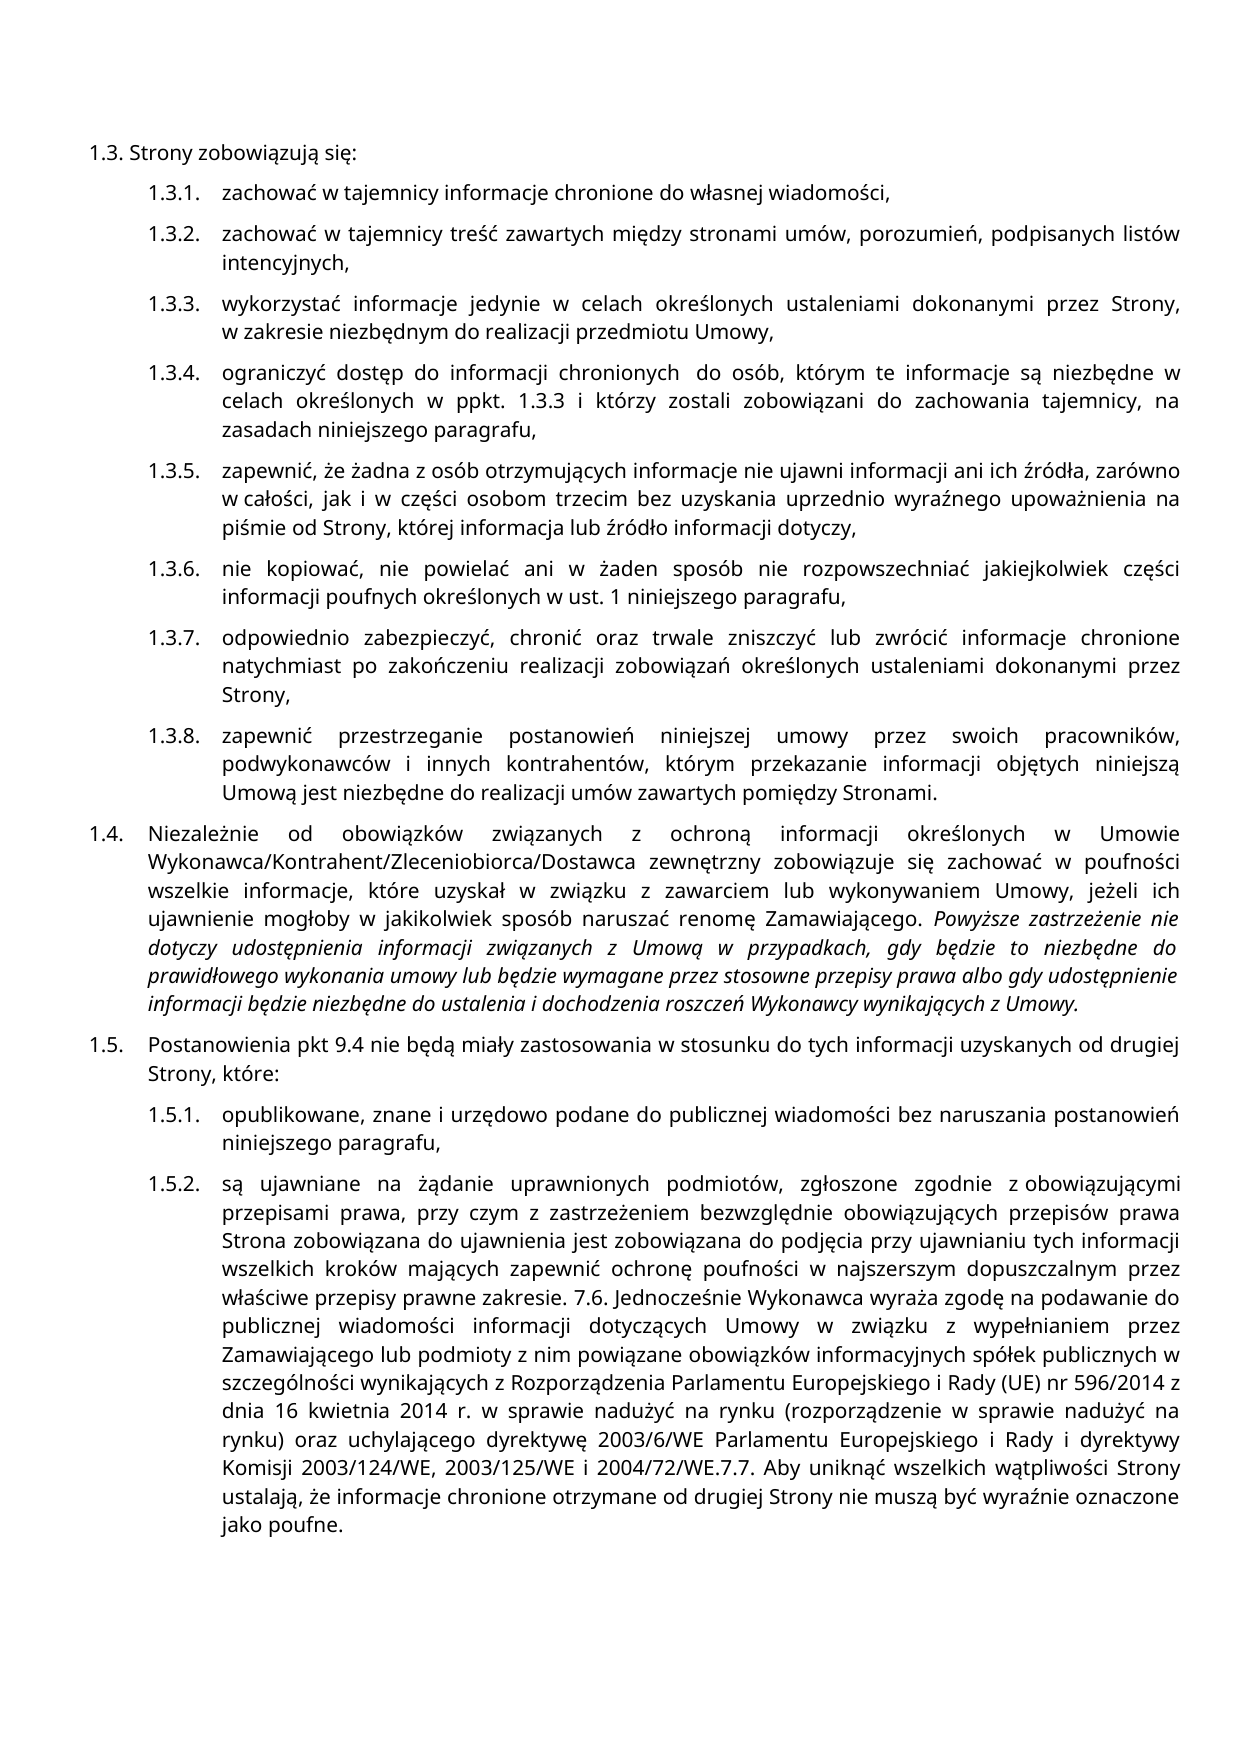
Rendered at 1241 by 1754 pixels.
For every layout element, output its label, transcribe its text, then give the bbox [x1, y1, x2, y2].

list zachować w tajemnicy informacje chronione do własnej wiadomości, [148, 178, 1181, 207]
text 1.3. Strony zobowiązują się: [89, 138, 1181, 166]
list zapewnić przestrzeganie postanowień niniejszej umowy przez swoich pracowników, podwykonawców i innych kontrahentów, którym przekazanie informacji objętych niniejszą Umową jest niezbędne do realizacji umów zawartych pomiędzy Stronami. [148, 721, 1181, 806]
list zapewnić, że żadna z osób otrzymujących informacje nie ujawni informacji ani ich źródła, zarówno w całości, jak i w części osobom trzecim bez uzyskania uprzednio wyraźnego upoważnienia na piśmie od Strony, której informacja lub źródło informacji dotyczy, [148, 456, 1181, 541]
list są ujawniane na żądanie uprawnionych podmiotów, zgłoszone zgodnie z obowiązującymi przepisami prawa, przy czym z zastrzeżeniem bezwzględnie obowiązujących przepisów prawa Strona zobowiązana do ujawnienia jest zobowiązana do podjęcia przy ujawnianiu tych informacji wszelkich kroków mających zapewnić ochronę poufności w najszerszym dopuszczalnym przez właściwe przepisy prawne zakresie. 7.6. Jednocześnie Wykonawca wyraża zgodę na podawanie do publicznej wiadomości informacji dotyczących Umowy w związku z wypełnianiem przez Zamawiającego lub podmioty z nim powiązane obowiązków informacyjnych spółek publicznych w szczególności wynikających z Rozporządzenia Parlamentu Europejskiego i Rady (UE) nr 596/2014 z dnia 16 kwietnia 2014 r. w sprawie nadużyć na rynku (rozporządzenie w sprawie nadużyć na rynku) oraz uchylającego dyrektywę 2003/6/WE Parlamentu Europejskiego i Rady i dyrektywy Komisji 2003/124/WE, 2003/125/WE i 2004/72/WE.7.7. Aby uniknąć wszelkich wątpliwości Strony ustalają, że informacje chronione otrzymane od drugiej Strony nie muszą być wyraźnie oznaczone jako poufne. [148, 1169, 1181, 1539]
list wykorzystać informacje jedynie w celach określonych ustaleniami dokonanymi przez Strony, w zakresie niezbędnym do realizacji przedmiotu Umowy, [148, 289, 1181, 346]
list opublikowane, znane i urzędowo podane do publicznej wiadomości bez naruszania postanowień niniejszego paragrafu, [148, 1100, 1181, 1157]
list ograniczyć dostęp do informacji chronionych do osób, którym te informacje są niezbędne w celach określonych w ppkt. 1.3.3 i którzy zostali zobowiązani do zachowania tajemnicy, na zasadach niniejszego paragrafu, [148, 358, 1181, 443]
list nie kopiować, nie powielać ani w żaden sposób nie rozpowszechniać jakiejkolwiek części informacji poufnych określonych w ust. 1 niniejszego paragrafu, [148, 554, 1181, 611]
list Postanowienia pkt 9.4 nie będą miały zastosowania w stosunku do tych informacji uzyskanych od drugiej Strony, które: [89, 1030, 1181, 1087]
list zachować w tajemnicy treść zawartych między stronami umów, porozumień, podpisanych listów intencyjnych, [148, 219, 1181, 276]
list odpowiednio zabezpieczyć, chronić oraz trwale zniszczyć lub zwrócić informacje chronione natychmiast po zakończeniu realizacji zobowiązań określonych ustaleniami dokonanymi przez Strony, [148, 623, 1181, 708]
list Niezależnie od obowiązków związanych z ochroną informacji określonych w Umowie Wykonawca/Kontrahent/Zleceniobiorca/Dostawca zewnętrzny zobowiązuje się zachować w poufności wszelkie informacje, które uzyskał w związku z zawarciem lub wykonywaniem Umowy, jeżeli ich ujawnienie mogłoby w jakikolwiek sposób naruszać renomę Zamawiającego. Powyższe zastrzeżenie nie dotyczy udostępnienia informacji związanych z Umową w przypadkach, gdy będzie to niezbędne do prawidłowego wykonania umowy lub będzie wymagane przez stosowne przepisy prawa albo gdy udostępnienie informacji będzie niezbędne do ustalenia i dochodzenia roszczeń Wykonawcy wynikających z Umowy. [89, 819, 1181, 1018]
